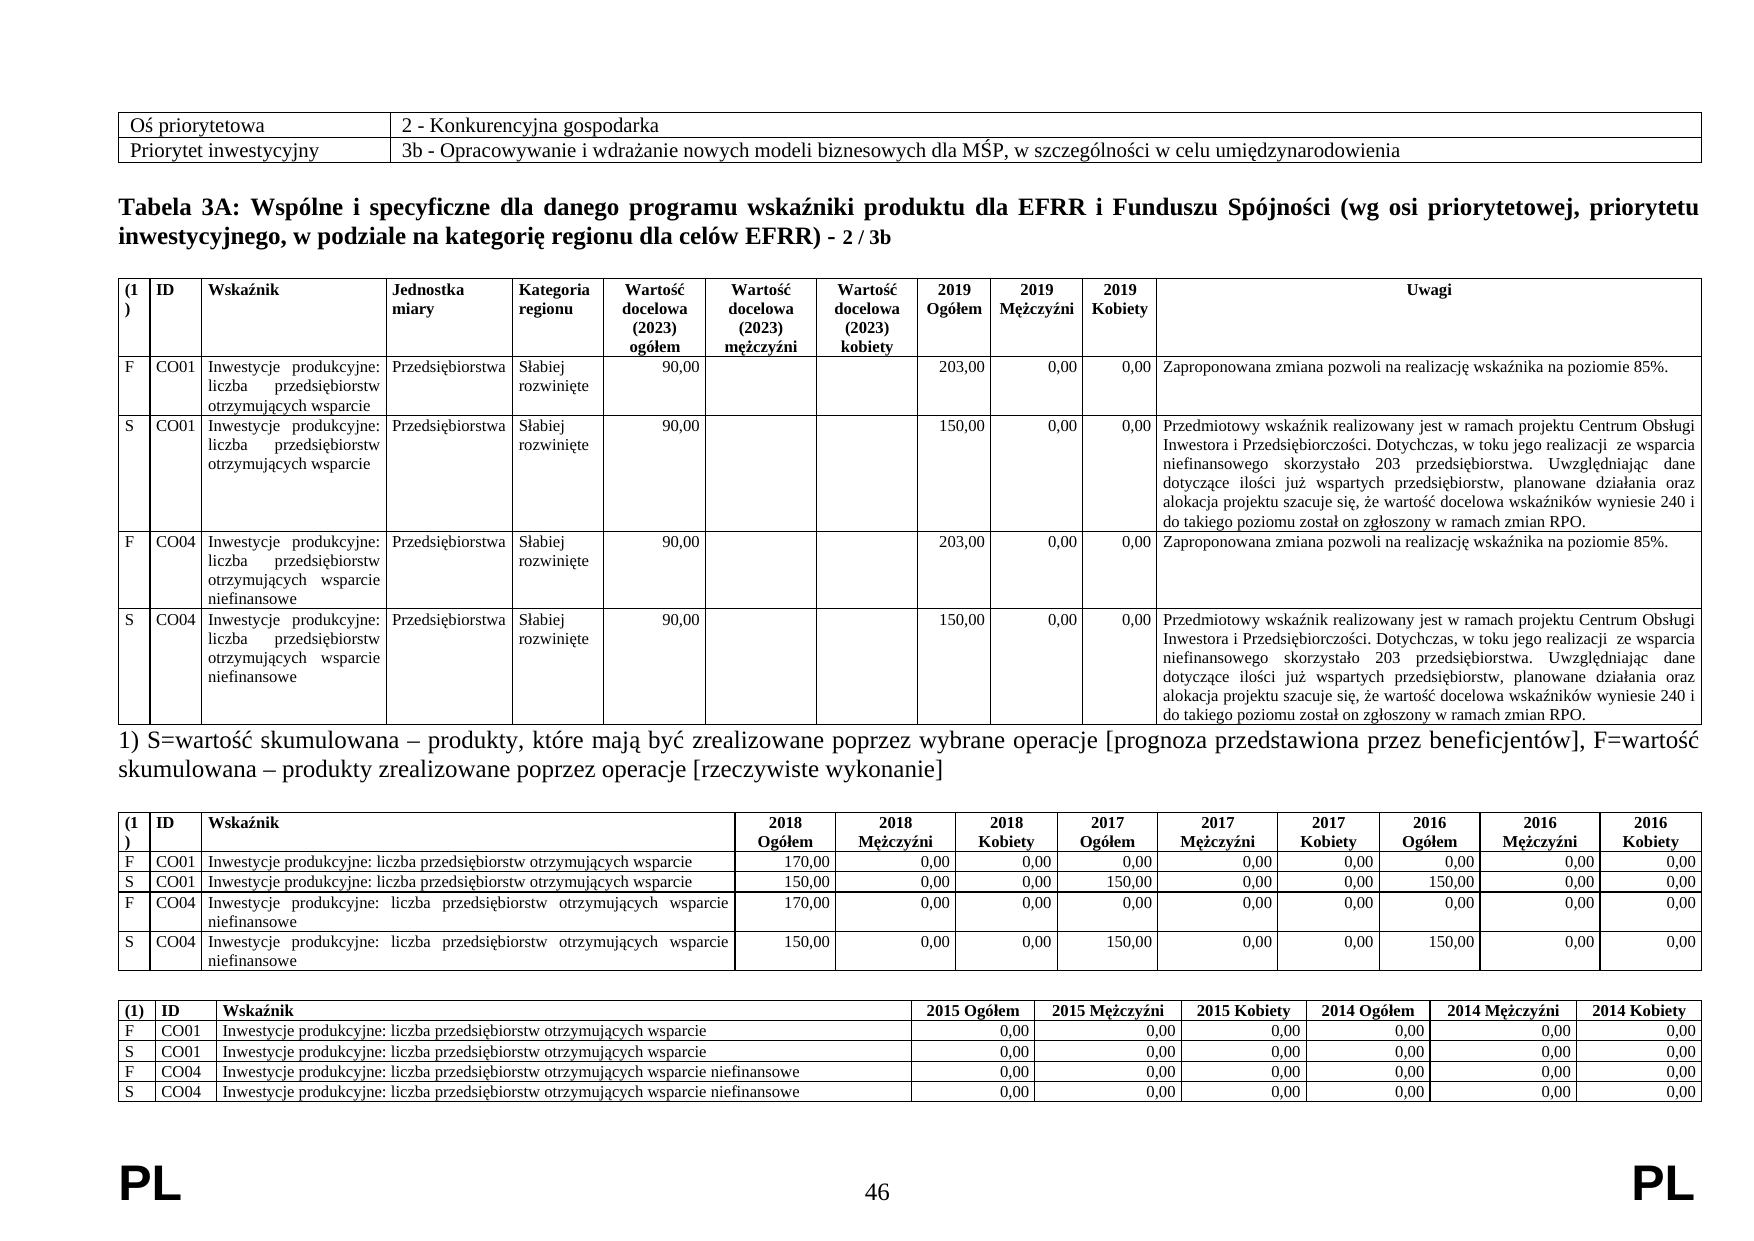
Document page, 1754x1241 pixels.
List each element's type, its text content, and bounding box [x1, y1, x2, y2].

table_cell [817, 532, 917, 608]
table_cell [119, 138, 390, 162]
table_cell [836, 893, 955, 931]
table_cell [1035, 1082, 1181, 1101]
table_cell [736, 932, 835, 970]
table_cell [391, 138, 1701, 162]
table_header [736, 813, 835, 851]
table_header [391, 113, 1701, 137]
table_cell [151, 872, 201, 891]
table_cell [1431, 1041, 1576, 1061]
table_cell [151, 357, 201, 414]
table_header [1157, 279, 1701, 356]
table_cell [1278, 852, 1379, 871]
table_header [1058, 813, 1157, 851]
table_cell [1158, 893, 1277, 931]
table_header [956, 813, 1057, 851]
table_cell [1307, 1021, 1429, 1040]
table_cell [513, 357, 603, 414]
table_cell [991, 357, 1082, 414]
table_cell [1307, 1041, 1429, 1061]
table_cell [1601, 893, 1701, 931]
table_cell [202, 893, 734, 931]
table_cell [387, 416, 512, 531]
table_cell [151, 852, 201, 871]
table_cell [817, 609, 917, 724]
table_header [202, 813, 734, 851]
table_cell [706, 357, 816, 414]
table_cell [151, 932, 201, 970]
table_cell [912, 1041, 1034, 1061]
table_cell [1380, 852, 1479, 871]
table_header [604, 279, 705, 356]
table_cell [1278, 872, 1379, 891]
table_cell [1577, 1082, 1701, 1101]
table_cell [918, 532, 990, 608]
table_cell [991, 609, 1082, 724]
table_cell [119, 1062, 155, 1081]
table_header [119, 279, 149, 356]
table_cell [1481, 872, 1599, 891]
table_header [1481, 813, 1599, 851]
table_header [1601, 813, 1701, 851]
subtitle Tabela 3A: Wspólne i specyficzne dla danego programu wskaźniki produktu dla EFRR i Funduszu Spójności (wg osi priorytetowej, priorytetu inwestycyjnego, w podziale na kategorię regionu dla celów EFRR) - 2 / 3b [118, 192, 1701, 249]
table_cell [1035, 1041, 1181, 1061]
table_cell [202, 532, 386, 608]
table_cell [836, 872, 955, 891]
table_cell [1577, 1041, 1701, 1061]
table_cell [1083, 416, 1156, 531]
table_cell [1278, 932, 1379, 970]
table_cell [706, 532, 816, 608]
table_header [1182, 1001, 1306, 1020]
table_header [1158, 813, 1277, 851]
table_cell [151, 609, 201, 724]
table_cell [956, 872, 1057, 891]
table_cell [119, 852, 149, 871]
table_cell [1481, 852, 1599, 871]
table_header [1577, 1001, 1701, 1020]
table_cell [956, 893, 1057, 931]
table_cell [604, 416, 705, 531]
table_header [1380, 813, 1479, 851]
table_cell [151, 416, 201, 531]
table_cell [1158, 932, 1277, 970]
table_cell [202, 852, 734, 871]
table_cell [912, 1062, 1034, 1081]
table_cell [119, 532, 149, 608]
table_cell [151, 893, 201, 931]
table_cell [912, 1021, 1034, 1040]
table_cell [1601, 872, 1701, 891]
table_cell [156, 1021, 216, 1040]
text 1) S=wartość skumulowana – produkty, które mają być zrealizowane poprzez wybrane operacje [prognoza przedstawiona przez beneficjentów], F=wartość skumulowana – produkty zrealizowane poprzez operacje [rzeczywiste wykonanie] [118, 725, 1701, 783]
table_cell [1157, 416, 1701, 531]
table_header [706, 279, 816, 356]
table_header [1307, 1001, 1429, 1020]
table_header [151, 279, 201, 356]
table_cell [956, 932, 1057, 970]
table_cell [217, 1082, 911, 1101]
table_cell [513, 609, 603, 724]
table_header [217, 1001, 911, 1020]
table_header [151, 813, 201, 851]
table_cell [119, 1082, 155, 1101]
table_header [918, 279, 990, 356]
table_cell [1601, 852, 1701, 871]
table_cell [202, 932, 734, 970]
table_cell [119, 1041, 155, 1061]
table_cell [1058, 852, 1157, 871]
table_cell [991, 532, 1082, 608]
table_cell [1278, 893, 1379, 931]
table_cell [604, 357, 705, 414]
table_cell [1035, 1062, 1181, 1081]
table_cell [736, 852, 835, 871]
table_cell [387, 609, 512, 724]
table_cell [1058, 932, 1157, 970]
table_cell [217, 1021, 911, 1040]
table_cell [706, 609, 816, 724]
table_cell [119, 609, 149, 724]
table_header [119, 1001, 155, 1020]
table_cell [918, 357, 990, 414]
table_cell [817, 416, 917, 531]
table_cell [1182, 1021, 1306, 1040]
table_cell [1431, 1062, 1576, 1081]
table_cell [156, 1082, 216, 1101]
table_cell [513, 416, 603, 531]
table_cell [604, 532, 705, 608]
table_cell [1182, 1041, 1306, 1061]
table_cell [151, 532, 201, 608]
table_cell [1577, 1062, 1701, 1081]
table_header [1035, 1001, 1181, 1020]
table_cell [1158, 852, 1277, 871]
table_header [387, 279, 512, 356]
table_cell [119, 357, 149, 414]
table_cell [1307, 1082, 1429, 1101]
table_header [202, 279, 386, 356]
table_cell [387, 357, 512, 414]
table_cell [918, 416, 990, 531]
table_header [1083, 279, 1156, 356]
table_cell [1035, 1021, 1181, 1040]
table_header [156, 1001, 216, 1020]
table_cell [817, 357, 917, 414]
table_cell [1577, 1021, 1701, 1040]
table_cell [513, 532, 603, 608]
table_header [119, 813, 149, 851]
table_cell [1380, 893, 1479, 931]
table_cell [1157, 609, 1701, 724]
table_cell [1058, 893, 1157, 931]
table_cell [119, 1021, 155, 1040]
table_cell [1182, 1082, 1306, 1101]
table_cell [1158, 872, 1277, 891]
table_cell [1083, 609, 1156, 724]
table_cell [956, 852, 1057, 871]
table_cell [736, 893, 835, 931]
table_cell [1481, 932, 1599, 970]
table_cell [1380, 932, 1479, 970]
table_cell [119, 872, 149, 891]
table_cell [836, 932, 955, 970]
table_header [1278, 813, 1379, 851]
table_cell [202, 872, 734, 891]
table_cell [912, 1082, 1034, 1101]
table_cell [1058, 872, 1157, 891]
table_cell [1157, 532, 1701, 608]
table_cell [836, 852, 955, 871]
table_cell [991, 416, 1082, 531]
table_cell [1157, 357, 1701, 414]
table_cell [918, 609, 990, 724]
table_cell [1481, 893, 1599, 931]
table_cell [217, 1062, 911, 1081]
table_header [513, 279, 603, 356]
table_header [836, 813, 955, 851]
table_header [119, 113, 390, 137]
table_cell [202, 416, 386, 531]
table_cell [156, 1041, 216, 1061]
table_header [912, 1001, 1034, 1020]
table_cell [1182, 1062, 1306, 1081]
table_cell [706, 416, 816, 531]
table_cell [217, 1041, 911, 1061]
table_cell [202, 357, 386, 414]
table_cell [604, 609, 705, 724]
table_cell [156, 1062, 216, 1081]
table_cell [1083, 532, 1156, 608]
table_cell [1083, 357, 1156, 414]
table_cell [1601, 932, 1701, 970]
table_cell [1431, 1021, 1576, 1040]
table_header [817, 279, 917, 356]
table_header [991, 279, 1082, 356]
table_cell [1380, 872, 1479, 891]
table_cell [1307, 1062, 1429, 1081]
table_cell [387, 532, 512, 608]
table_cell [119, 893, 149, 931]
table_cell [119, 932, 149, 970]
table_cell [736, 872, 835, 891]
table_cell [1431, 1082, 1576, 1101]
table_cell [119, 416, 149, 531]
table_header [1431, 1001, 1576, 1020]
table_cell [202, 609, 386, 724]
